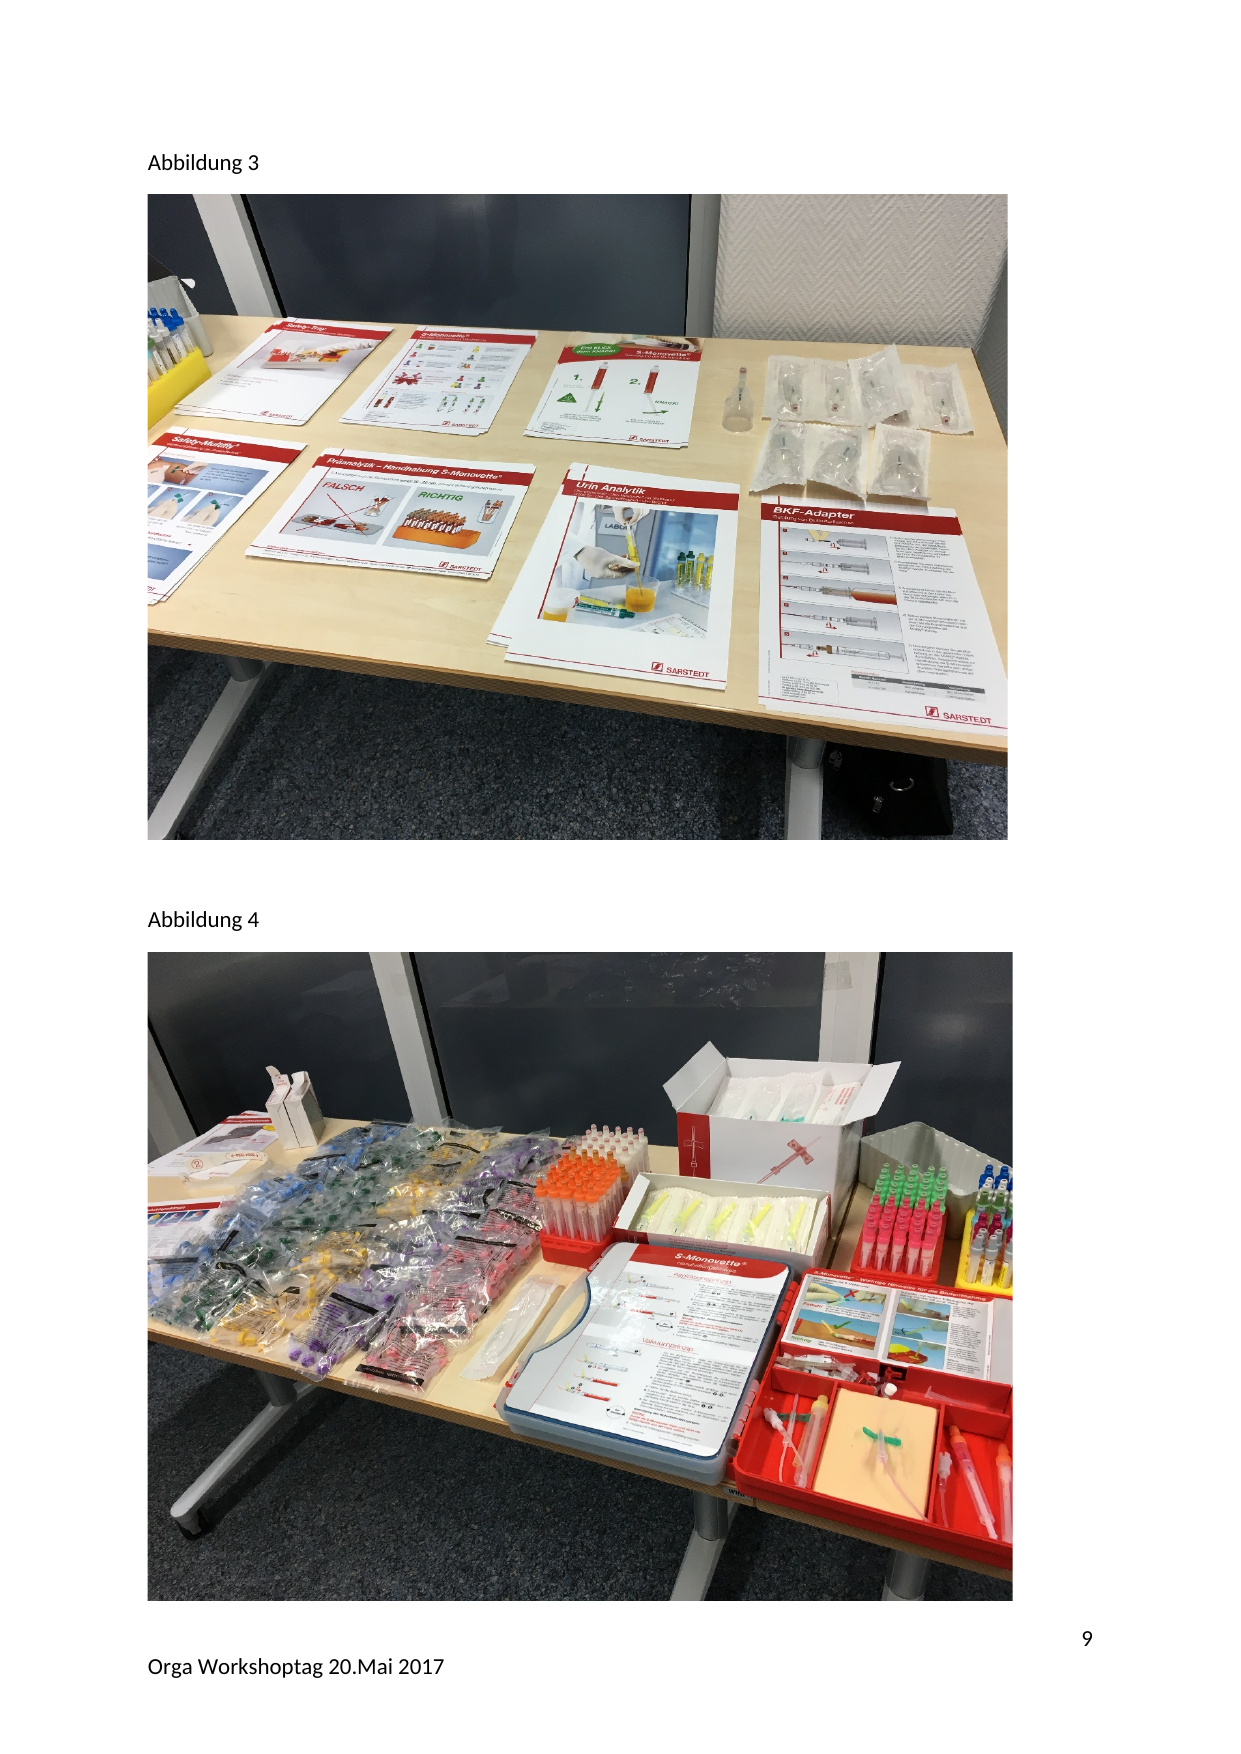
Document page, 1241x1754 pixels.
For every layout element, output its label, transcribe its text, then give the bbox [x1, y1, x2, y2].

picture [147, 952, 1013, 1601]
picture [147, 194, 1008, 840]
text Abbildung 3 [148, 148, 1092, 176]
text Abbildung 4 [148, 905, 1092, 933]
